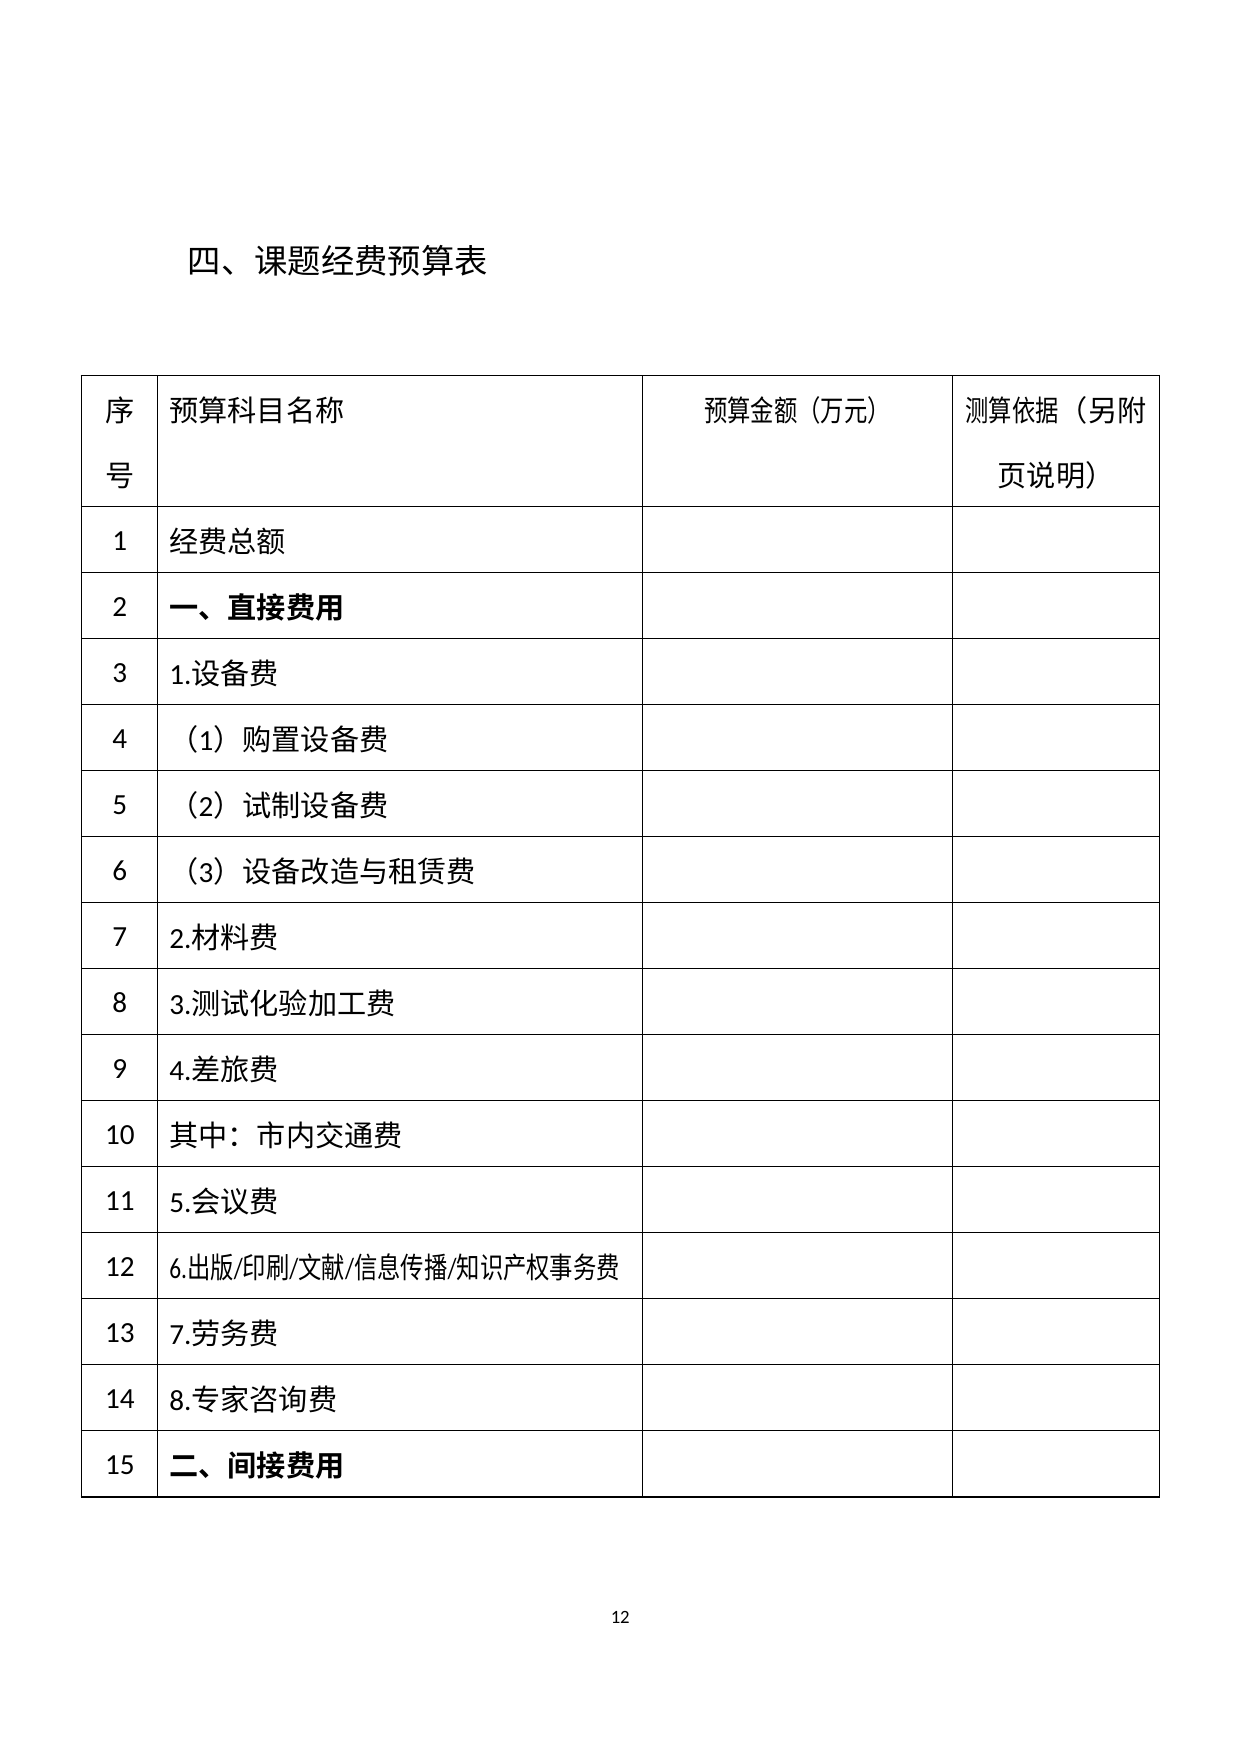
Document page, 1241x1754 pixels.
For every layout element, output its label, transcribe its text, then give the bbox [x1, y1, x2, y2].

table_cell 1.设备费 [158, 639, 642, 704]
table_cell [643, 1233, 952, 1298]
table_cell [643, 1365, 952, 1430]
table_cell [643, 507, 952, 572]
table_cell [643, 1101, 952, 1166]
table_cell [643, 1299, 952, 1364]
table_cell 13 [82, 1299, 157, 1364]
table_cell [953, 1035, 1159, 1100]
table_cell 7.劳务费 [158, 1299, 642, 1364]
table_header 预算金额（万元） [643, 376, 952, 506]
table_cell （3）设备改造与租赁费 [158, 837, 642, 902]
table_cell 15 [82, 1431, 157, 1496]
table_cell [643, 705, 952, 770]
table_cell 14 [82, 1365, 157, 1430]
table_cell 5.会议费 [158, 1167, 642, 1232]
table_cell 经费总额 [158, 507, 642, 572]
table_cell [953, 969, 1159, 1034]
table_cell [953, 1101, 1159, 1166]
table_cell [643, 771, 952, 836]
table_cell 3.测试化验加工费 [158, 969, 642, 1034]
table_cell [643, 639, 952, 704]
table_cell [953, 771, 1159, 836]
table_cell [643, 969, 952, 1034]
table_cell 8.专家咨询费 [158, 1365, 642, 1430]
table_cell [643, 837, 952, 902]
table_cell [643, 573, 952, 638]
table_cell 6.出版/印刷/文献/信息传播/知识产权事务费 [158, 1233, 642, 1298]
table_cell [953, 507, 1159, 572]
table_cell （1）购置设备费 [158, 705, 642, 770]
table_cell 11 [82, 1167, 157, 1232]
table_cell 2 [82, 573, 157, 638]
table_header 序号 [82, 376, 157, 506]
table_cell 3 [82, 639, 157, 704]
table_cell [953, 573, 1159, 638]
table_cell [953, 837, 1159, 902]
table_cell [953, 1299, 1159, 1364]
table_cell [953, 1233, 1159, 1298]
table_cell （2）试制设备费 [158, 771, 642, 836]
table_cell [643, 1167, 952, 1232]
table_cell 其中：市内交通费 [158, 1101, 642, 1166]
table_cell 9 [82, 1035, 157, 1100]
table_cell 4 [82, 705, 157, 770]
table_cell 7 [82, 903, 157, 968]
table_cell [953, 1365, 1159, 1430]
table_cell 1 [82, 507, 157, 572]
table_cell [643, 903, 952, 968]
table_cell 6 [82, 837, 157, 902]
text 四、课题经费预算表 [187, 227, 1053, 292]
table_cell 12 [82, 1233, 157, 1298]
table_cell [953, 639, 1159, 704]
table_cell 二、间接费用 [158, 1431, 642, 1496]
table_cell 2.材料费 [158, 903, 642, 968]
table_cell [953, 1167, 1159, 1232]
table_cell 一、直接费用 [158, 573, 642, 638]
table_header 测算依据（另附页说明） [953, 376, 1159, 506]
table_cell [643, 1431, 952, 1496]
table_header 预算科目名称 [158, 376, 642, 506]
table_cell [953, 1431, 1159, 1496]
table_cell 8 [82, 969, 157, 1034]
table_cell 4.差旅费 [158, 1035, 642, 1100]
table_cell [953, 705, 1159, 770]
table_cell 10 [82, 1101, 157, 1166]
table_cell 5 [82, 771, 157, 836]
table_cell [643, 1035, 952, 1100]
table_cell [953, 903, 1159, 968]
